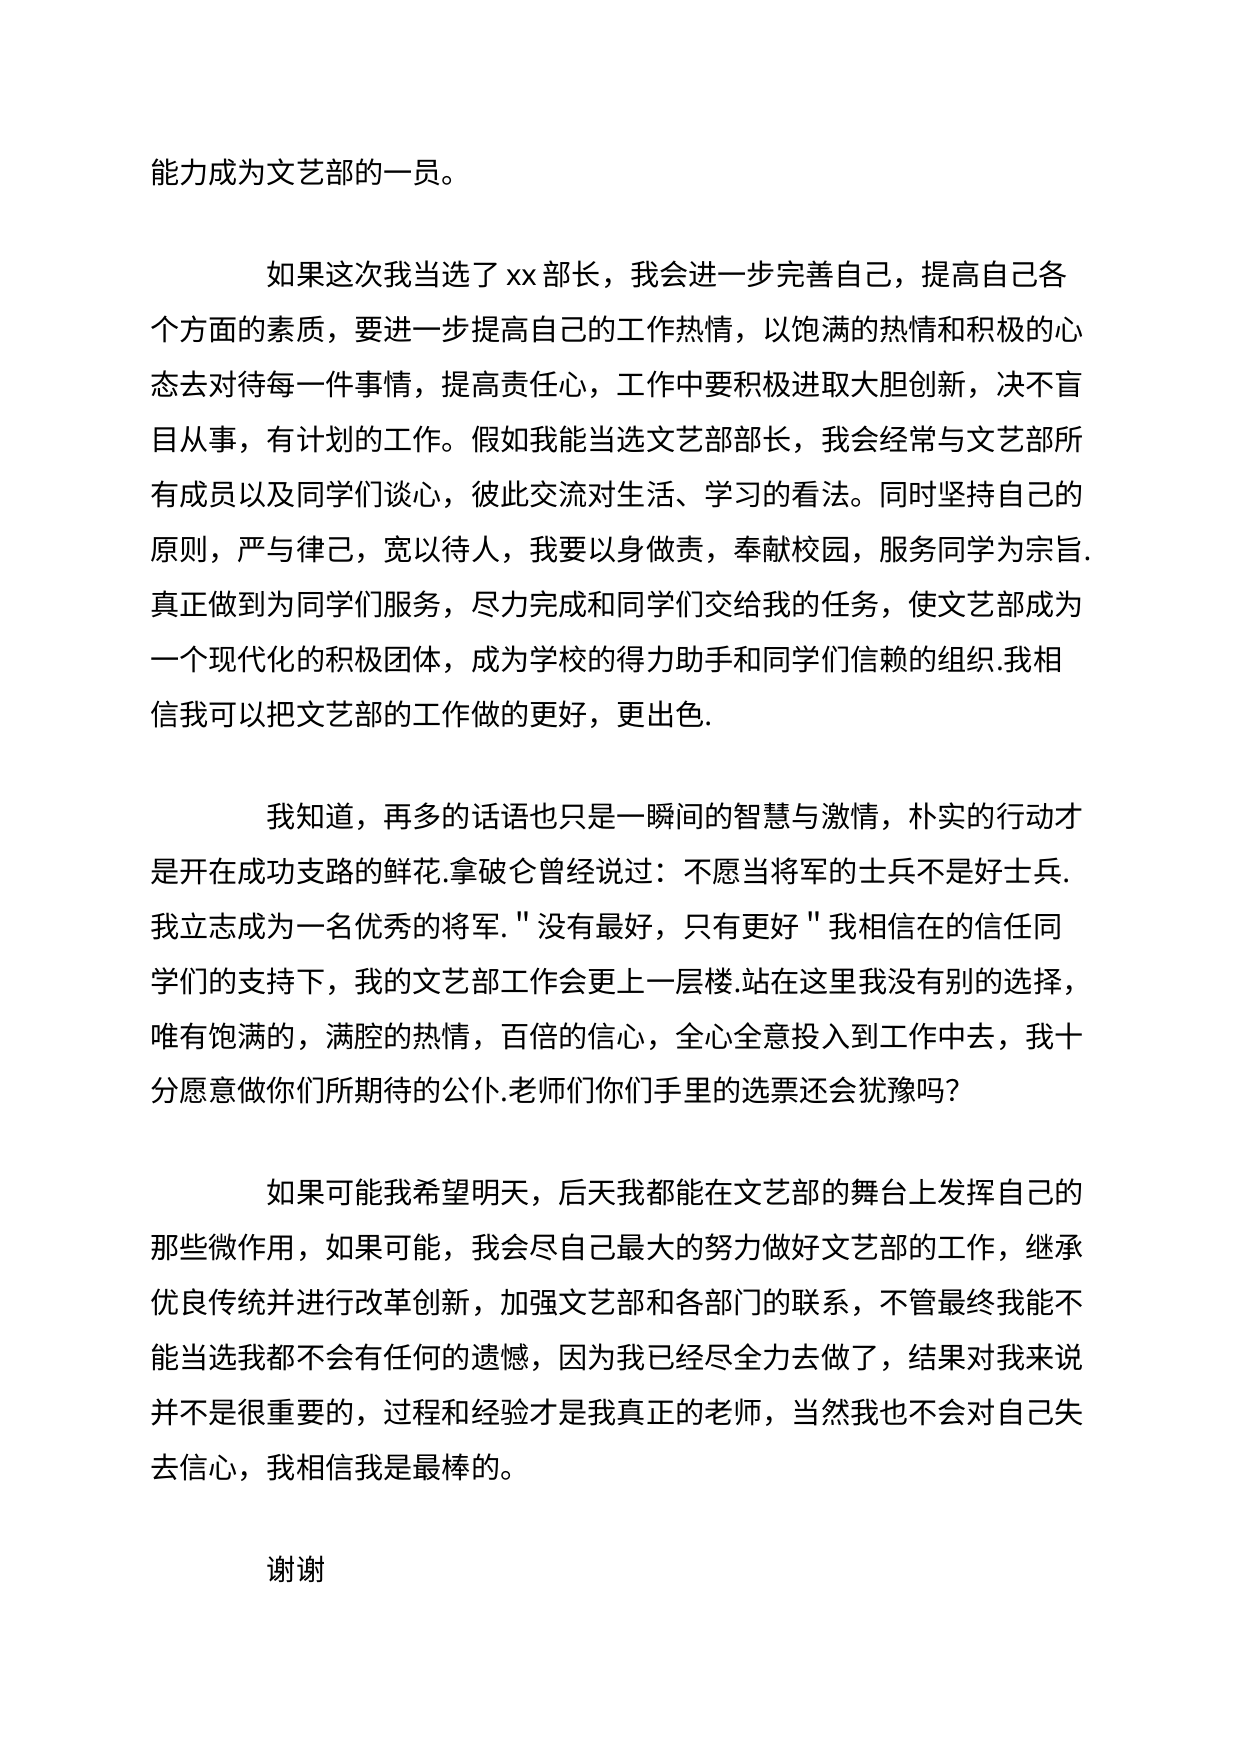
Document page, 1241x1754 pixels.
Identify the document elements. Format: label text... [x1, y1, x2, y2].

text 谢谢 [150, 1546, 1090, 1588]
text 我知道，再多的话语也只是一瞬间的智慧与激情，朴实的行动才是开在成功支路的鲜花.拿破仑曾经说过：不愿当将军的士兵不是好士兵.我立志成为一名优秀的将军.＂没有最好，只有更好＂我相信在的信任同学们的支持下，我的文艺部工作会更上一层楼.站在这里我没有别的选择，唯有饱满的，满腔的热情，百倍的信心，全心全意投入到工作中去，我十分愿意做你们所期待的公仆.老师们你们手里的选票还会犹豫吗？ [150, 793, 1090, 1110]
text 如果可能我希望明天，后天我都能在文艺部的舞台上发挥自己的那些微作用，如果可能，我会尽自己最大的努力做好文艺部的工作，继承优良传统并进行改革创新，加强文艺部和各部门的联系，不管最终我能不能当选我都不会有任何的遗憾，因为我已经尽全力去做了，结果对我来说并不是很重要的，过程和经验才是我真正的老师，当然我也不会对自己失去信心，我相信我是最棒的。 [150, 1170, 1090, 1487]
text 如果这次我当选了xx部长，我会进一步完善自己，提高自己各个方面的素质，要进一步提高自己的工作热情，以饱满的热情和积极的心态去对待每一件事情，提高责任心，工作中要积极进取大胆创新，决不盲目从事，有计划的工作。假如我能当选文艺部部长，我会经常与文艺部所有成员以及同学们谈心，彼此交流对生活、学习的看法。同时坚持自己的原则，严与律己，宽以待人，我要以身做责，奉献校园，服务同学为宗旨.真正做到为同学们服务，尽力完成和同学们交给我的任务，使文艺部成为一个现代化的积极团体，成为学校的得力助手和同学们信赖的组织.我相信我可以把文艺部的工作做的更好，更出色. [150, 252, 1090, 734]
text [150, 150, 1090, 192]
